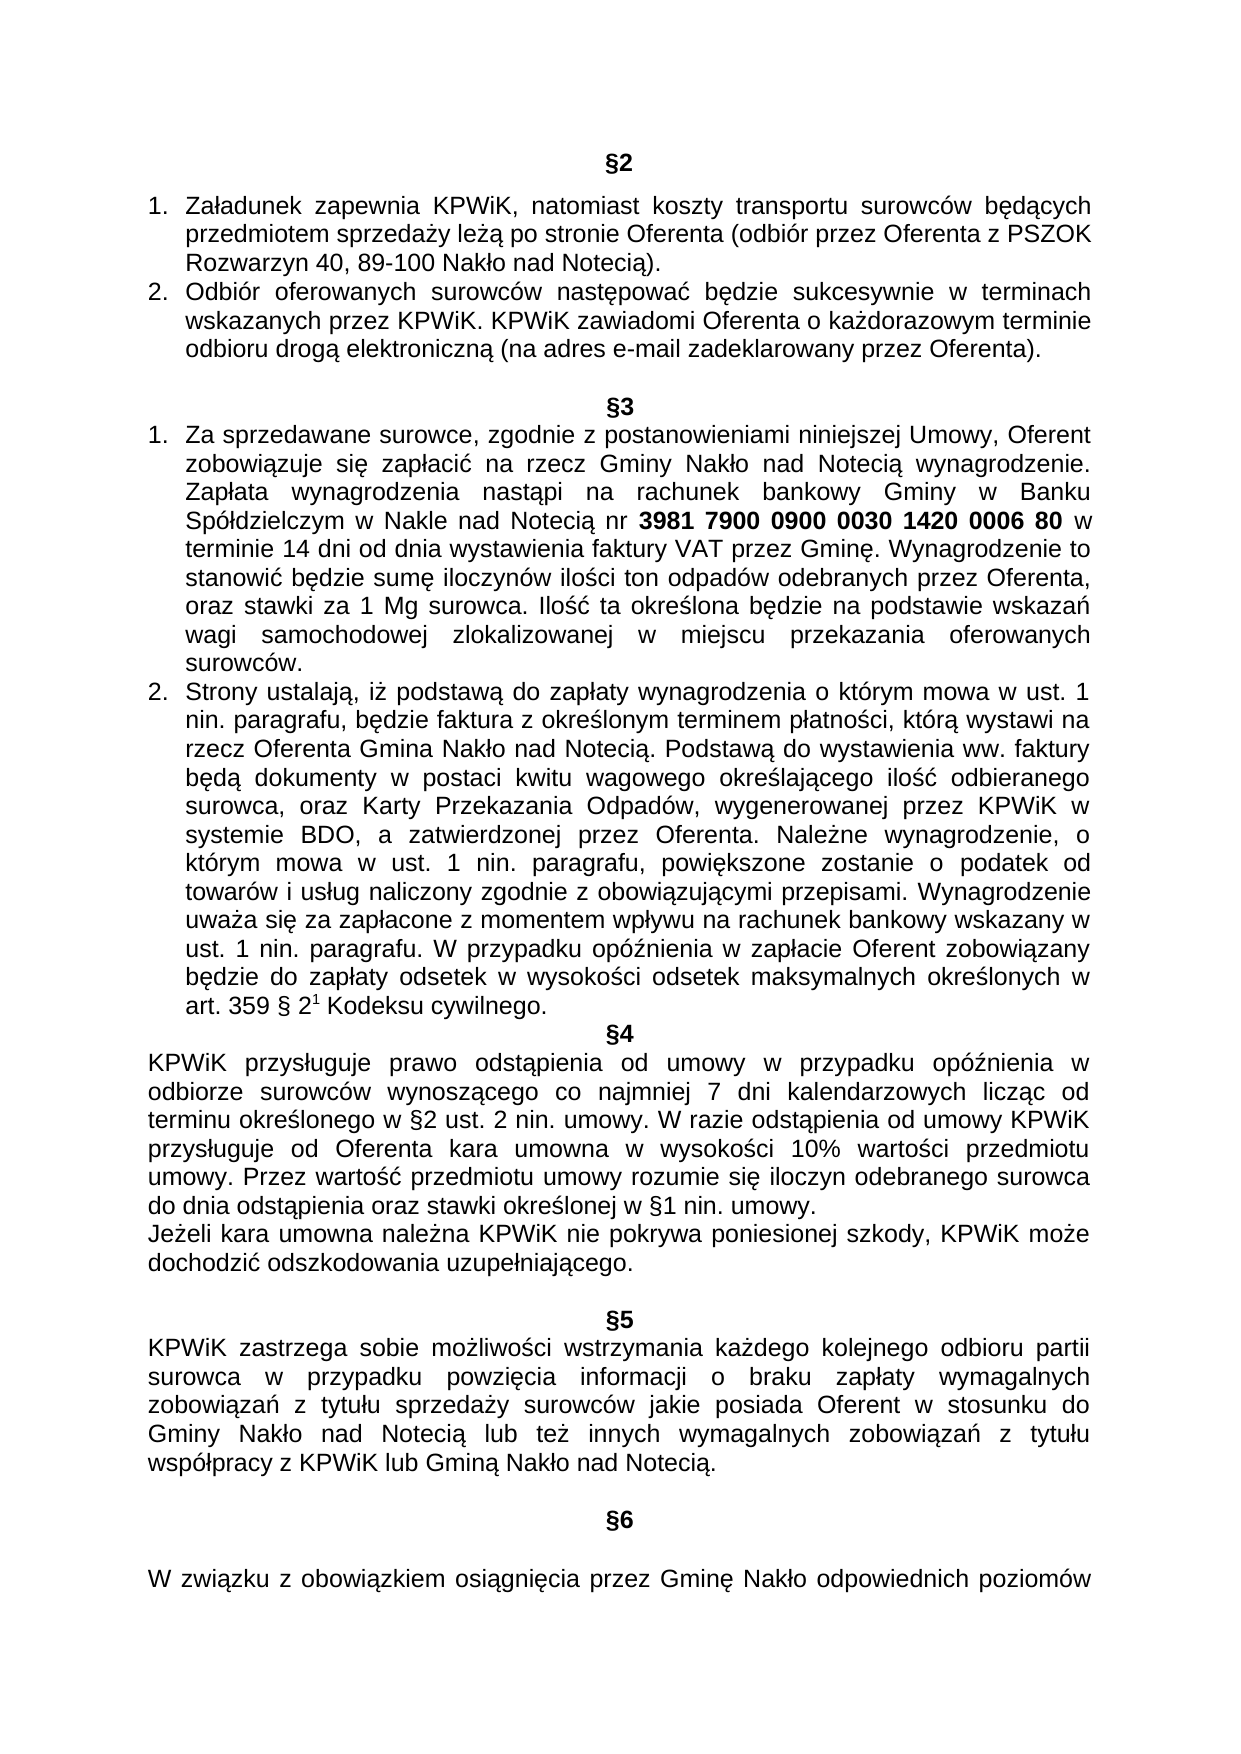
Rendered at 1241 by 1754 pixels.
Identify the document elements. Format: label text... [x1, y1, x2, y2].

text KPWiK przysługuje prawo odstąpienia od umowy w przypadku opóźnienia w odbiorze surowców wynoszącego co najmniej 7 dni kalendarzowych licząc od terminu określonego w §2 ust. 2 nin. umowy. W razie odstąpienia od umowy KPWiK przysługuje od Oferenta kara umowna w wysokości 10% wartości przedmiotu umowy. Przez wartość przedmiotu umowy rozumie się iloczyn odebranego surowca do dnia odstąpienia oraz stawki określonej w §1 nin. umowy. [148, 1049, 1091, 1220]
list Odbiór oferowanych surowców następować będzie sukcesywnie w terminach wskazanych przez KPWiK. KPWiK zawiadomi Oferenta o każdorazowym terminie odbioru drogą elektroniczną (na adres e-mail zadeklarowany przez Oferenta). [148, 277, 1093, 363]
text §5 [148, 1306, 1091, 1334]
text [148, 1565, 1093, 1593]
list Strony ustalają, iż podstawą do zapłaty wynagrodzenia o którym mowa w ust. 1 nin. paragrafu, będzie faktura z określonym terminem płatności, którą wystawi na rzecz Oferenta Gmina Nakło nad Notecią. Podstawą do wystawienia ww. faktury będą dokumenty w postaci kwitu wagowego określającego ilość odbieranego surowca, oraz Karty Przekazania Odpadów, wygenerowanej przez KPWiK w systemie BDO, a zatwierdzonej przez Oferenta. Należne wynagrodzenie, o którym mowa w ust. 1 nin. paragrafu, powiększone zostanie o podatek od towarów i usług naliczony zgodnie z obowiązującymi przepisami. Wynagrodzenie uważa się za zapłacone z momentem wpływu na rachunek bankowy wskazany w ust. 1 nin. paragrafu. W przypadku opóźnienia w zapłacie Oferent zobowiązany będzie do zapłaty odsetek w wysokości odsetek maksymalnych określonych w art. 359 § 21 Kodeksu cywilnego. [148, 678, 1091, 1020]
list Załadunek zapewnia KPWiK, natomiast koszty transportu surowców będących przedmiotem sprzedaży leżą po stronie Oferenta (odbiór przez Oferenta z PSZOK Rozwarzyn 40, 89-100 Nakło nad Notecią). [148, 191, 1093, 277]
list §3 [148, 392, 1093, 421]
text §4 [148, 1020, 1091, 1049]
text §2 [148, 148, 1090, 176]
text KPWiK zastrzega sobie możliwości wstrzymania każdego kolejnego odbioru partii surowca w przypadku powzięcia informacji o braku zapłaty wymagalnych zobowiązań z tytułu sprzedaży surowców jakie posiada Oferent w stosunku do Gminy Nakło nad Notecią lub też innych wymagalnych zobowiązań z tytułu współpracy z KPWiK lub Gminą Nakło nad Notecią. [148, 1334, 1091, 1477]
text §6 [148, 1505, 1091, 1534]
list Za sprzedawane surowce, zgodnie z postanowieniami niniejszej Umowy, Oferent zobowiązuje się zapłacić na rzecz Gminy Nakło nad Notecią wynagrodzenie. Zapłata wynagrodzenia nastąpi na rachunek bankowy Gminy w Banku Spółdzielczym w Nakle nad Notecią nr 3981 7900 0900 0030 1420 0006 80 w terminie 14 dni od dnia wystawienia faktury VAT przez Gminę. Wynagrodzenie to stanowić będzie sumę iloczynów ilości ton odpadów odebranych przez Oferenta, oraz stawki za 1 Mg surowca. Ilość ta określona będzie na podstawie wskazań wagi samochodowej zlokalizowanej w miejscu przekazania oferowanych surowców. [148, 421, 1092, 678]
text Jeżeli kara umowna należna KPWiK nie pokrywa poniesionej szkody, KPWiK może dochodzić odszkodowania uzupełniającego. [148, 1220, 1091, 1277]
